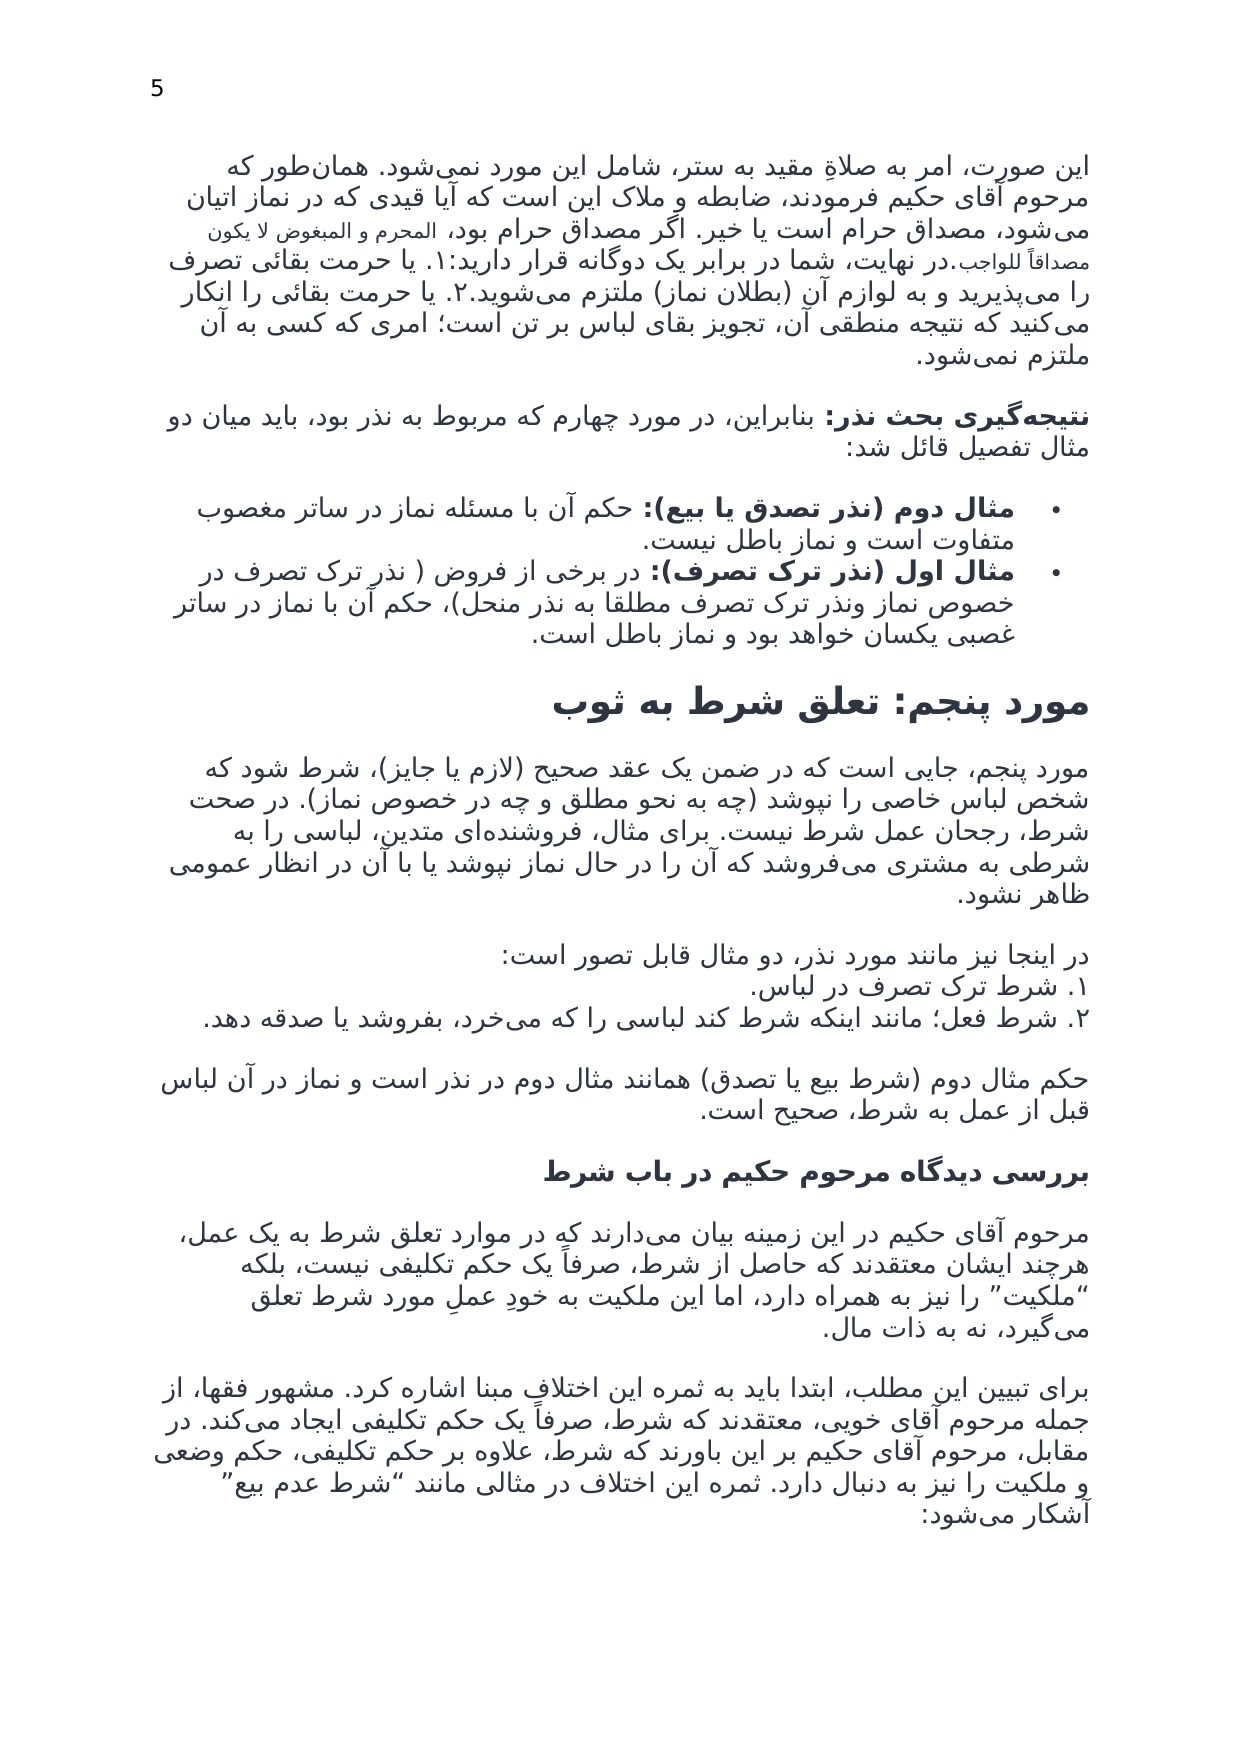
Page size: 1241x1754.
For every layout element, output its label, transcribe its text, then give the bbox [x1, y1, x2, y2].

text مورد پنجم، جایی است که در ضمن یک عقد صحیح (لازم یا جایز)، شرط شود که شخص لباس خاصی را نپوشد (چه به نحو مطلق و چه در خصوص نماز). در صحت شرط، رجحان عمل شرط نیست. برای مثال، فروشنده‌ای متدین، لباسی را به شرطی به مشتری می‌فروشد که آن را در حال نماز نپوشد یا با آن در انظار عمومی ظاهر نشود. [150, 752, 1090, 910]
text مورد پنجم: تعلق شرط به ثوب [150, 679, 1090, 723]
text نتیجه‌گیری بحث نذر: بنابراین، در مورد چهارم که مربوط به نذر بود، باید میان دو مثال تفصیل قائل شد: [150, 400, 1090, 463]
list مثال دوم (نذر تصدق یا بیع): حکم آن با مسئله نماز در ساتر مغصوب متفاوت است و نماز باطل نیست. [150, 492, 1053, 556]
text حکم مثال دوم (شرط بیع یا تصدق) همانند مثال دوم در نذر است و نماز در آن لباس قبل از عمل به شرط، صحیح است. [150, 1063, 1090, 1126]
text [150, 150, 1090, 371]
text مرحوم آقای حکیم در این زمینه بیان می‌دارند که در موارد تعلق شرط به یک عمل، هرچند ایشان معتقدند که حاصل از شرط، صرفاً یک حکم تکلیفی نیست، بلکه “ملکیت” را نیز به همراه دارد، اما این ملکیت به خودِ عملِ مورد شرط تعلق می‌گیرد، نه به ذات مال. [150, 1217, 1090, 1343]
text بررسی دیدگاه مرحوم حکیم در باب شرط [150, 1155, 1090, 1188]
text در اینجا نیز مانند مورد نذر، دو مثال قابل تصور است: ۱. شرط ترک تصرف در لباس. ۲. شرط فعل؛ مانند اینکه شرط کند لباسی را که می‌خرد، بفروشد یا صدقه دهد. [150, 939, 1090, 1034]
text برای تبیین این مطلب، ابتدا باید به ثمره این اختلاف مبنا اشاره کرد. مشهور فقها، از جمله مرحوم آقای خویی، معتقدند که شرط، صرفاً یک حکم تکلیفی ایجاد می‌کند. در مقابل، مرحوم آقای حکیم بر این باورند که شرط، علاوه بر حکم تکلیفی، حکم وضعی و ملکیت را نیز به دنبال دارد. ثمره این اختلاف در مثالی مانند “شرط عدم بیع” آشکار می‌شود: [150, 1373, 1090, 1530]
list مثال اول (نذر ترک تصرف): در برخی از فروض ( نذر ترک تصرف در خصوص نماز ونذر ترک تصرف مطلقا به نذر منحل)، حکم آن با نماز در ساتر غصبی یکسان خواهد بود و نماز باطل است. [150, 556, 1053, 650]
